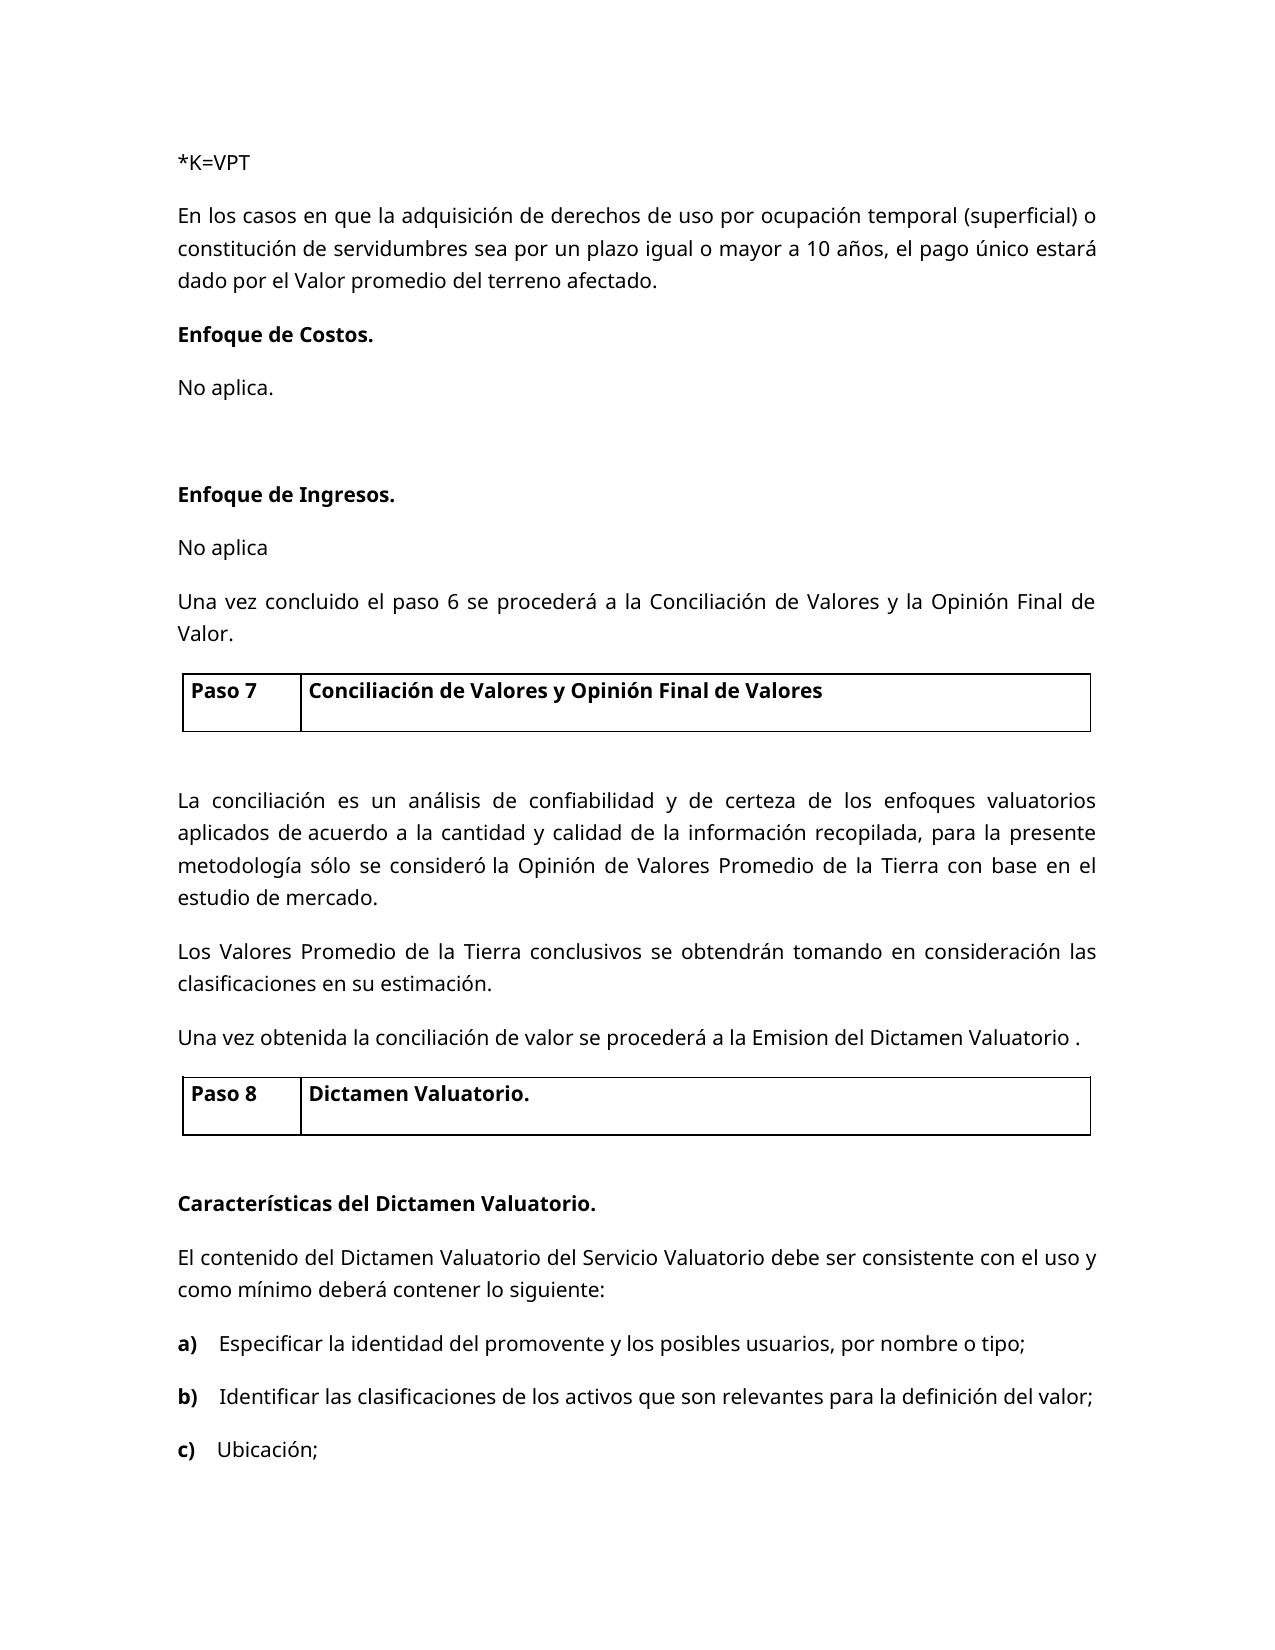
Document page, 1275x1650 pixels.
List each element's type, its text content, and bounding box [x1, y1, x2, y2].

text No aplica. [177, 373, 1098, 402]
text Una vez concluido el paso 6 se procederá a la Conciliación de Valores y la Opinión Final de Valor. [177, 587, 1098, 648]
text Los Valores Promedio de la Tierra conclusivos se obtendrán tomando en consideración las clasificaciones en su estimación. [177, 937, 1098, 998]
text Características del Dictamen Valuatorio. [177, 1189, 1098, 1218]
text No aplica [177, 533, 1098, 562]
text El contenido del Dictamen Valuatorio del Servicio Valuatorio debe ser consistente con el uso y como mínimo deberá contener lo siguiente: [177, 1243, 1098, 1304]
text Enfoque de Ingresos. [177, 480, 1098, 508]
table_header Conciliación de Valores y Opinión Final de Valores [302, 675, 1090, 731]
table_header Paso 7 [184, 675, 300, 731]
text b) Identificar las clasificaciones de los activos que son relevantes para la definición del valor; [177, 1382, 1098, 1411]
table_header Paso 8 [184, 1078, 300, 1134]
text a) Especificar la identidad del promovente y los posibles usuarios, por nombre o tipo; [177, 1329, 1098, 1357]
text Enfoque de Costos. [177, 320, 1098, 348]
text *K=VPT [177, 148, 1098, 176]
table_header Dictamen Valuatorio. [302, 1078, 1090, 1134]
text Una vez obtenida la conciliación de valor se procederá a la Emision del Dictamen Valuatorio . [177, 1023, 1098, 1051]
text En los casos en que la adquisición de derechos de uso por ocupación temporal (superficial) o constitución de servidumbres sea por un plazo igual o mayor a 10 años, el pago único estará dado por el Valor promedio del terreno afectado. [177, 201, 1098, 295]
text c) Ubicación; [177, 1436, 1098, 1464]
text La conciliación es un análisis de confiabilidad y de certeza de los enfoques valuatorios aplicados de acuerdo a la cantidad y calidad de la información recopilada, para la presente metodología sólo se consideró la Opinión de Valores Promedio de la Tierra con base en el estudio de mercado. [177, 786, 1098, 912]
